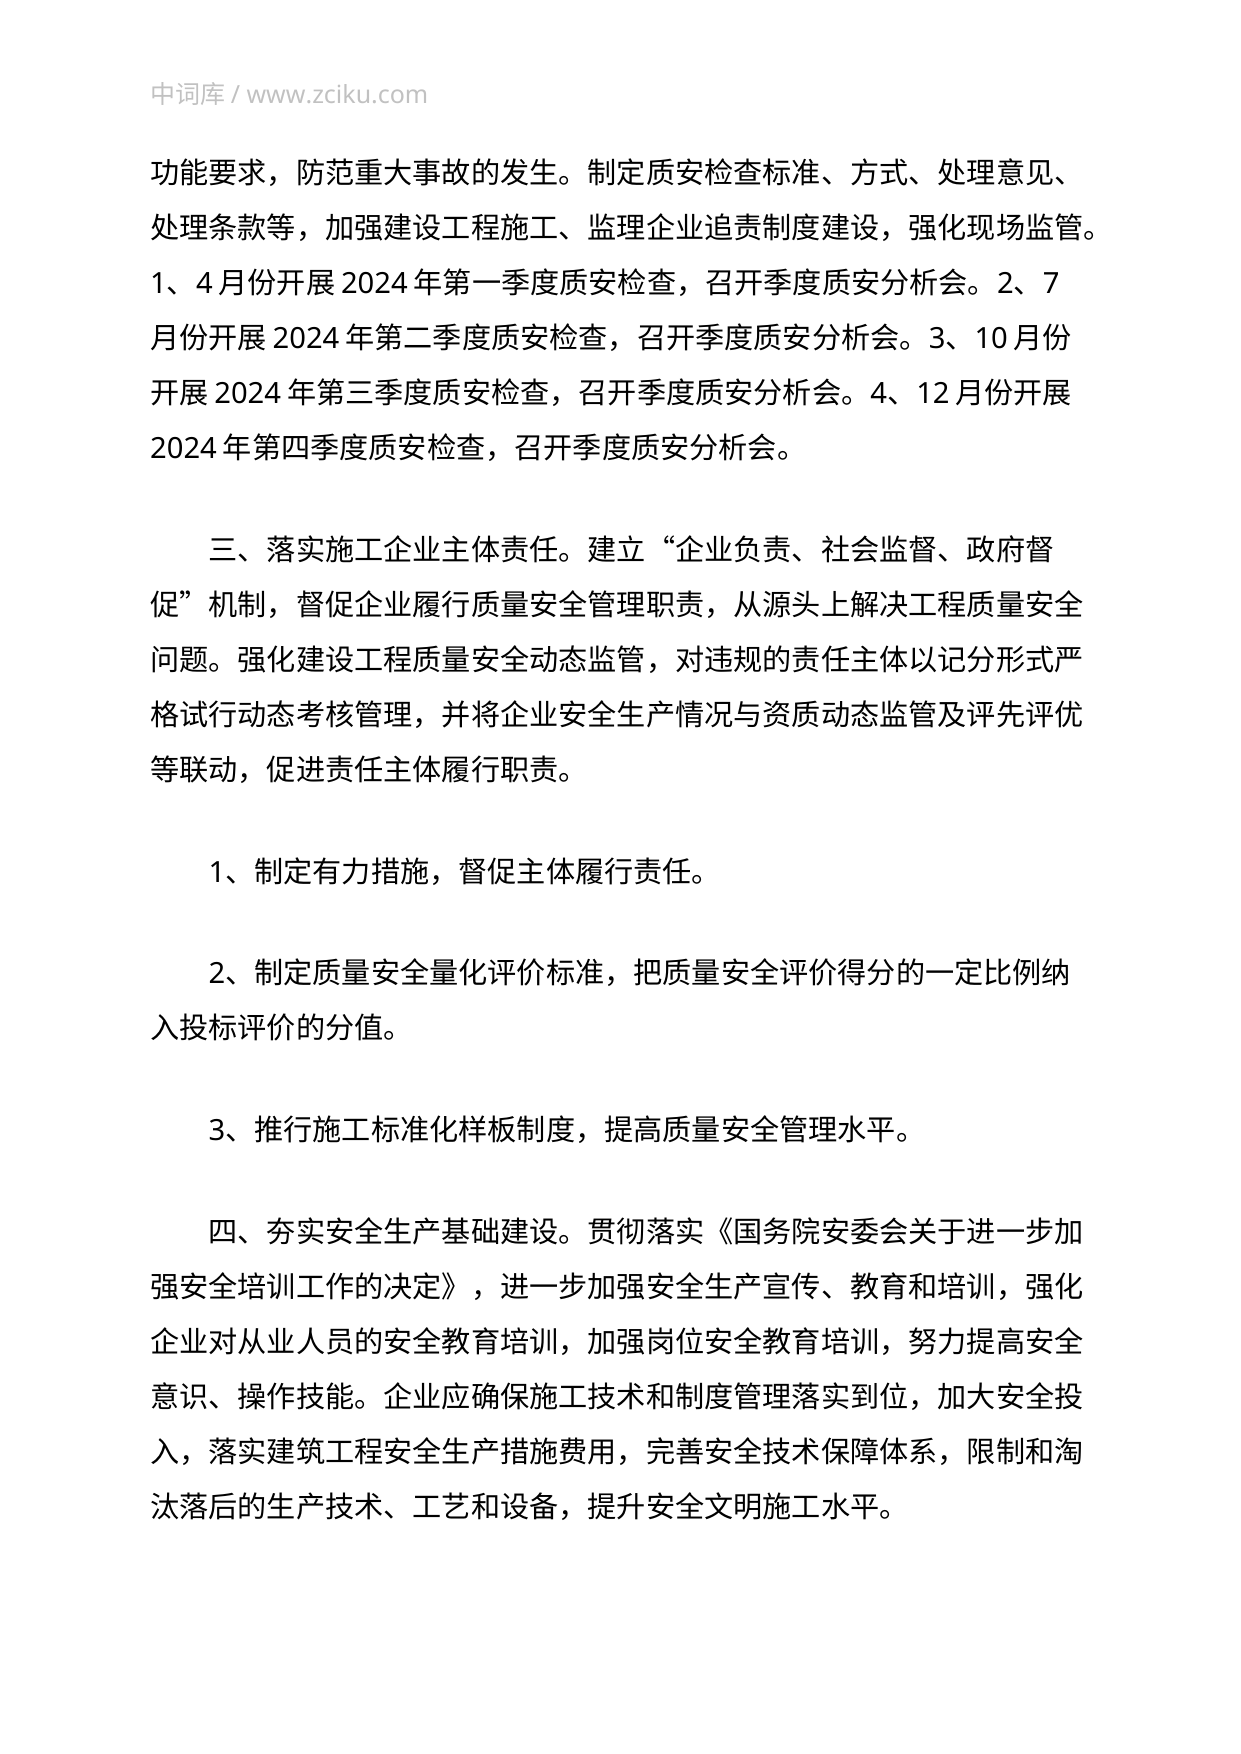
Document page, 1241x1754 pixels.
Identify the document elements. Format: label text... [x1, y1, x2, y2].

text 2、制定质量安全量化评价标准，把质量安全评价得分的一定比例纳入投标评价的分值。 [150, 950, 1090, 1047]
text 1、制定有力措施，督促主体履行责任。 [150, 848, 1090, 891]
text 3、推行施工标准化样板制度，提高质量安全管理水平。 [150, 1107, 1090, 1149]
text 三、落实施工企业主体责任。建立“企业负责、社会监督、政府督促”机制，督促企业履行质量安全管理职责，从源头上解决工程质量安全问题。强化建设工程质量安全动态监管，对违规的责任主体以记分形式严格试行动态考核管理，并将企业安全生产情况与资质动态监管及评先评优等联动，促进责任主体履行职责。 [150, 527, 1090, 789]
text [150, 150, 1090, 467]
text 四、夯实安全生产基础建设。贯彻落实《国务院安委会关于进一步加强安全培训工作的决定》，进一步加强安全生产宣传、教育和培训，强化企业对从业人员的安全教育培训，加强岗位安全教育培训，努力提高安全意识、操作技能。企业应确保施工技术和制度管理落实到位，加大安全投入，落实建筑工程安全生产措施费用，完善安全技术保障体系，限制和淘汰落后的生产技术、工艺和设备，提升安全文明施工水平。 [150, 1209, 1090, 1526]
